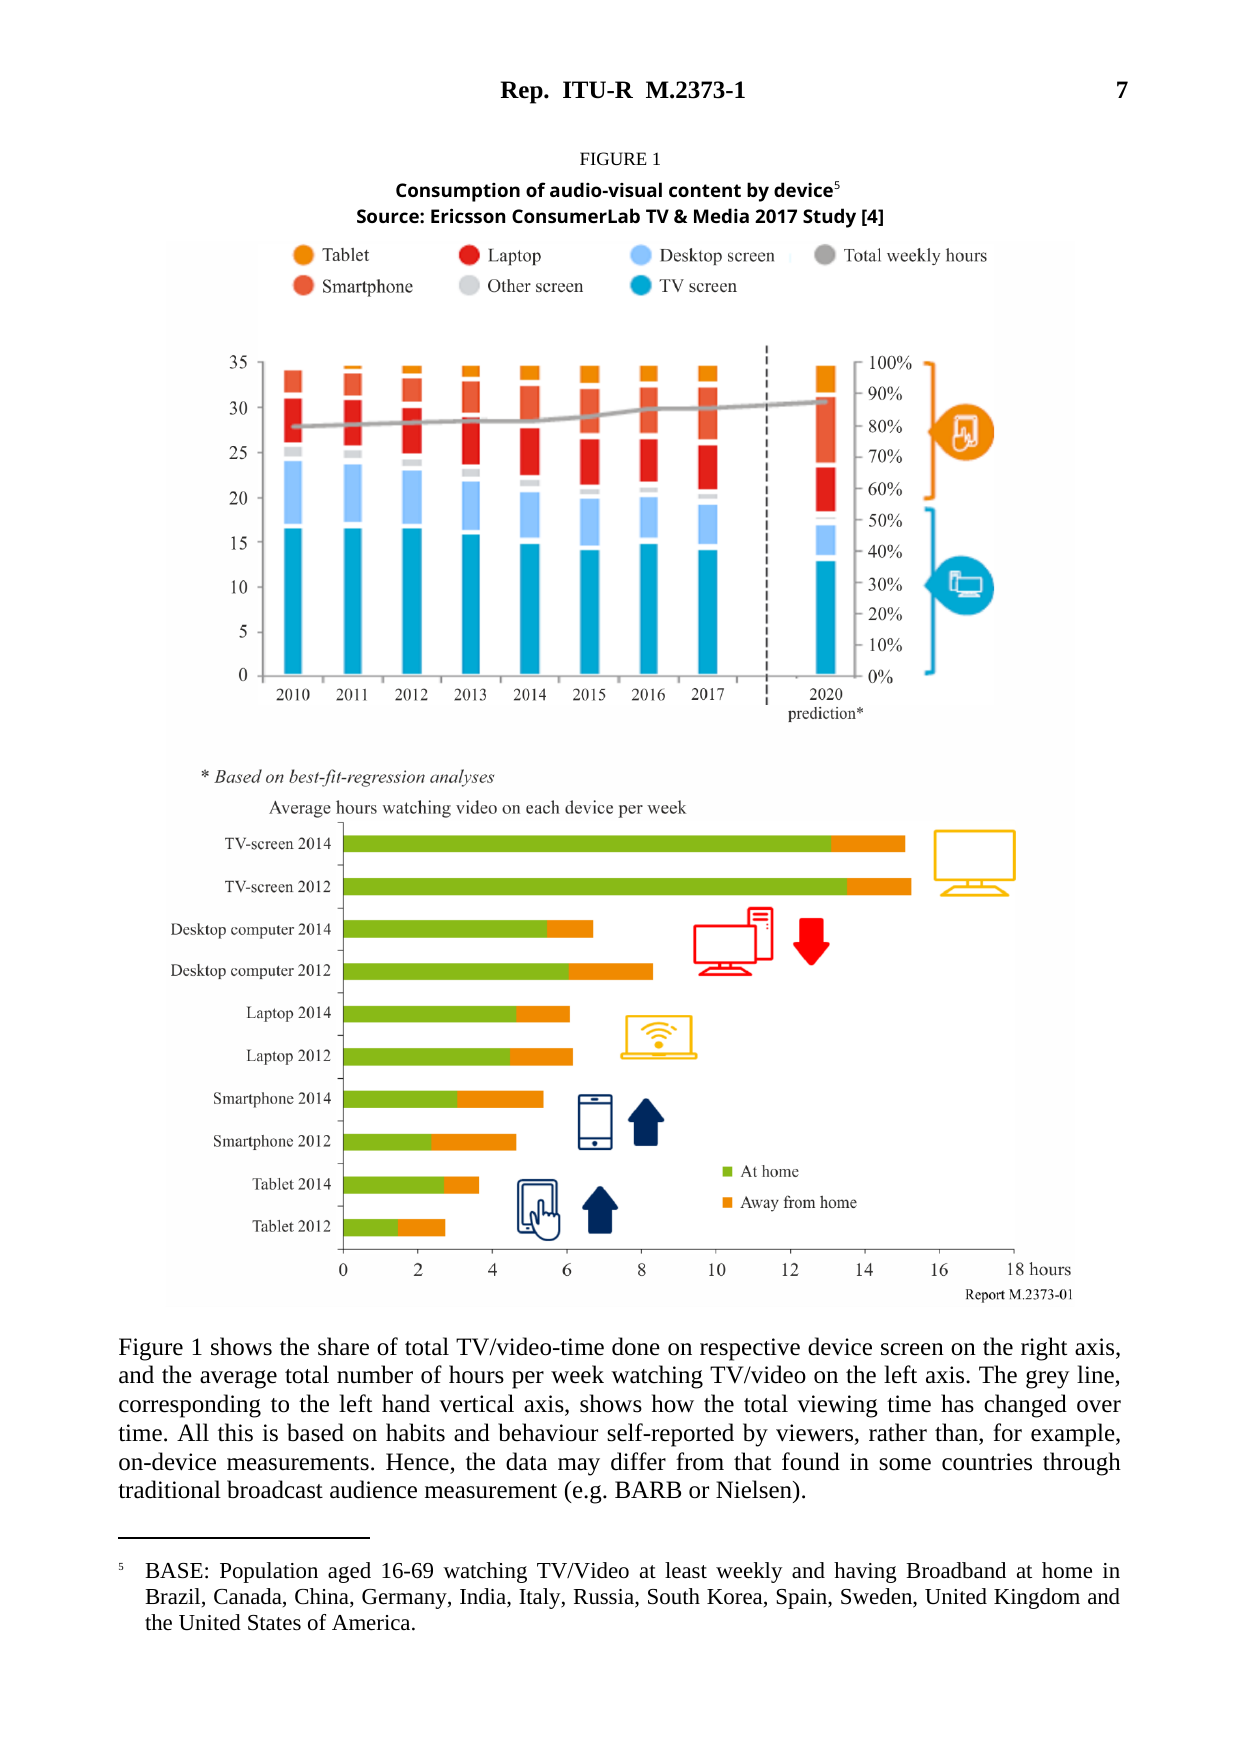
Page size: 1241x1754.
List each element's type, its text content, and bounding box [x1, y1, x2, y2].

title Consumption of audio-visual content by device Source: Ericsson ConsumerLab TV & Media 2017 Study [4] [118, 178, 1122, 229]
picture [165, 241, 1075, 1307]
text Figure 1 shows the share of total TV/video-time done on respective device screen on the right axis, and the average total number of hours per week watching TV/video on the left axis. The grey line, corresponding to the left hand vertical axis, shows how the total viewing time has changed over time. All this is based on habits and behaviour self-reported by viewers, rather than, for example, on-device measurements. Hence, the data may differ from that found in some countries through traditional broadcast audience measurement (e.g. BARB or Nielsen). [118, 1332, 1122, 1504]
text Figure 1 [118, 148, 1122, 169]
